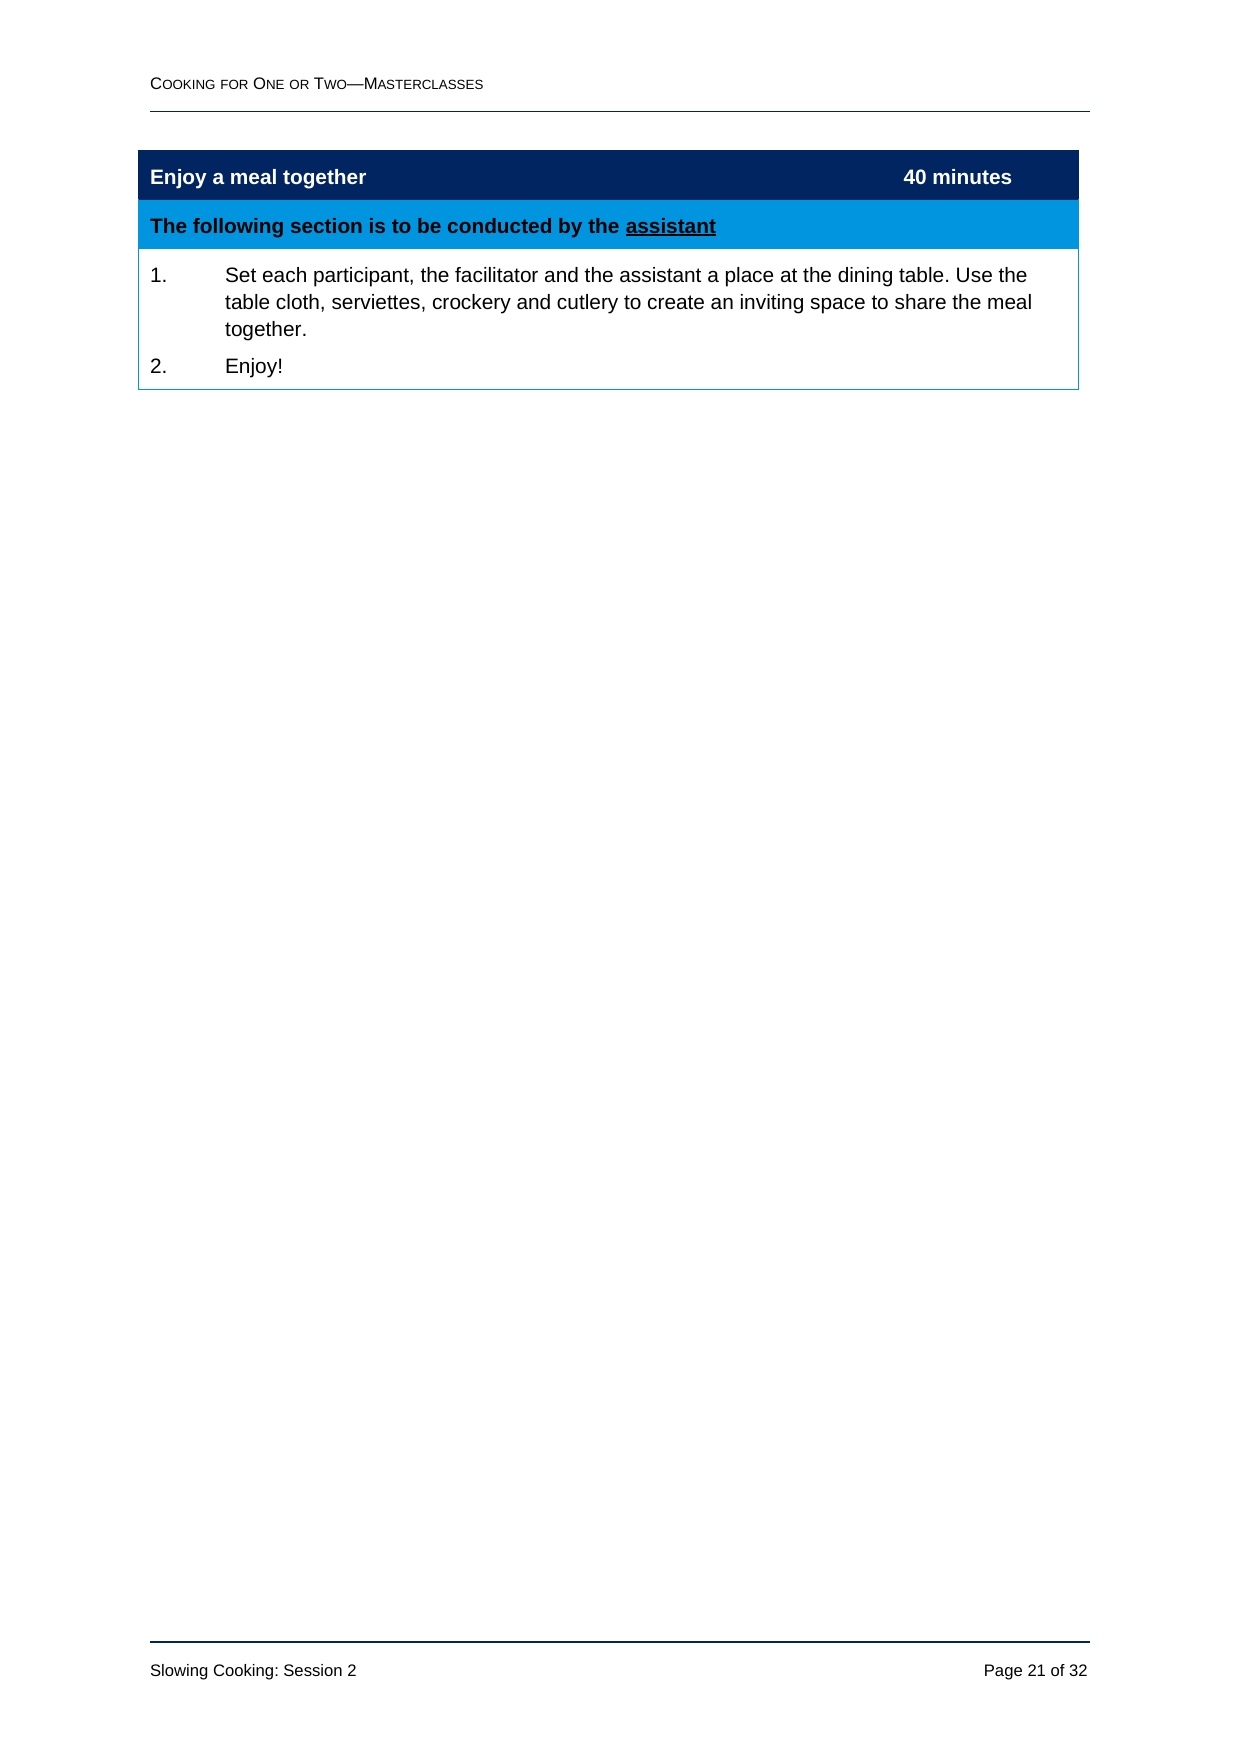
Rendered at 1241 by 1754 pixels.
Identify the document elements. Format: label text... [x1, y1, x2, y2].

table_header Enjoy a meal together [139, 151, 891, 199]
table_cell The following section is to be conducted by the assistant [139, 200, 1078, 248]
table_header 40 minutes [891, 151, 1078, 199]
table_cell 1. Set each participant, the facilitator and the assistant a place at the dining table. Use the table cloth, serviettes, crockery and cutlery to create an inviting space to share the meal together. 2. Enjoy! [139, 249, 1078, 388]
